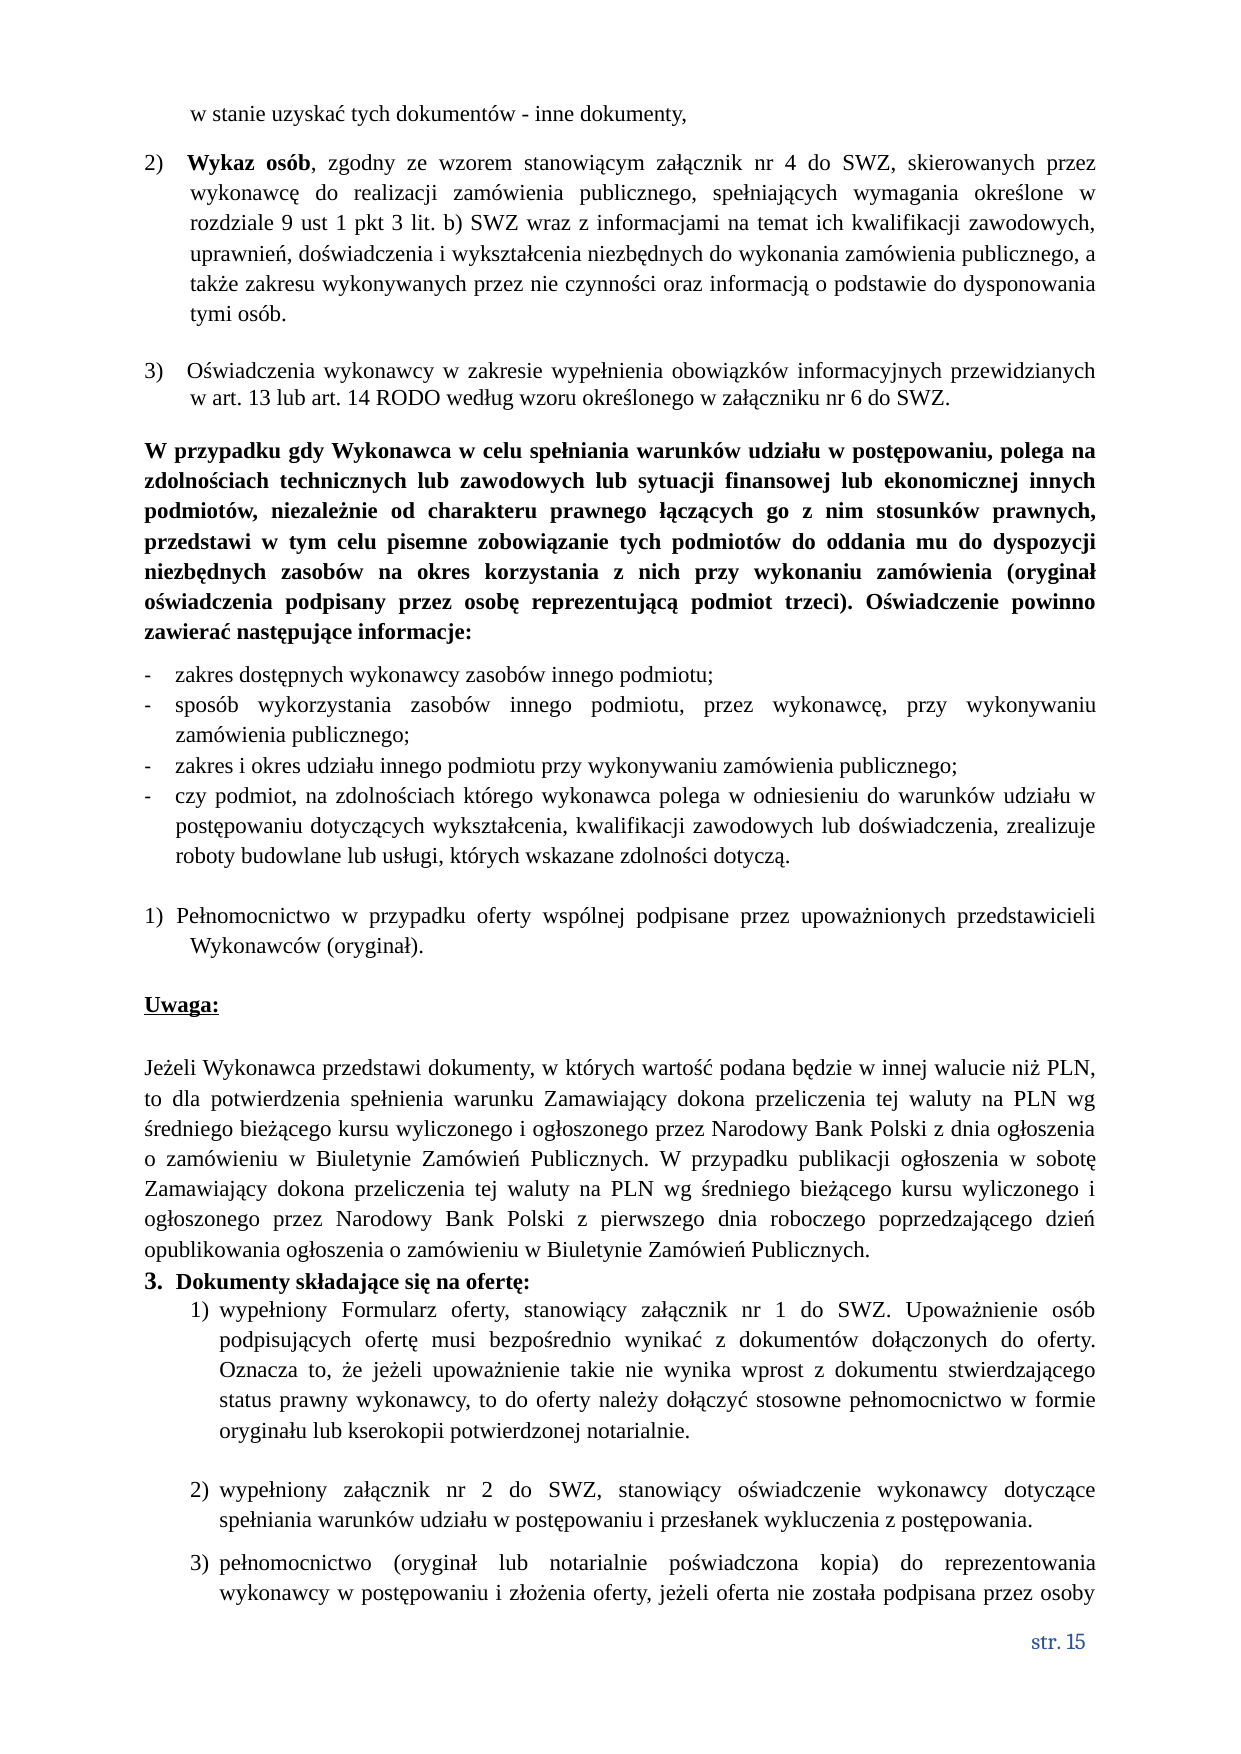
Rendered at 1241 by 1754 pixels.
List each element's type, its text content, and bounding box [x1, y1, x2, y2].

list zakres i okres udziału innego podmiotu przy wykonywaniu zamówienia publicznego; [144, 752, 1097, 778]
list Dokumenty składające się na ofertę: [144, 1266, 1097, 1294]
text Uwaga: [144, 991, 1097, 1018]
list czy podmiot, na zdolnościach którego wykonawca polega w odniesieniu do warunków udziału w postępowaniu dotyczących wykształcenia, kwalifikacji zawodowych lub doświadczenia, zrealizuje roboty budowlane lub usługi, których wskazane zdolności dotyczą. [144, 782, 1097, 869]
list zakres dostępnych wykonawcy zasobów innego podmiotu; [144, 661, 1097, 687]
text Jeżeli Wykonawca przedstawi dokumenty, w których wartość podana będzie w innej walucie niż PLN, to dla potwierdzenia spełnienia warunku Zamawiający dokona przeliczenia tej waluty na PLN wg średniego bieżącego kursu wyliczonego i ogłoszonego przez Narodowy Bank Polski z dnia ogłoszenia o zamówieniu w Biuletynie Zamówień Publicznych. W przypadku publikacji ogłoszenia w sobotę Zamawiający dokona przeliczenia tej waluty na PLN wg średniego bieżącego kursu wyliczonego i ogłoszonego przez Narodowy Bank Polski z pierwszego dnia roboczego poprzedzającego dzień opublikowania ogłoszenia o zamówieniu w Biuletynie Zamówień Publicznych. [144, 1054, 1097, 1262]
list wypełniony załącznik nr 2 do SWZ, stanowiący oświadczenie wykonawcy dotyczące spełniania warunków udziału w postępowaniu i przesłanek wykluczenia z postępowania. [190, 1476, 1097, 1533]
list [144, 100, 1097, 126]
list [190, 1549, 1097, 1606]
list Oświadczenia wykonawcy w zakresie wypełnienia obowiązków informacyjnych przewidzianych w art. 13 lub art. 14 RODO według wzoru określonego w załączniku nr 6 do SWZ. [144, 357, 1097, 410]
list sposób wykorzystania zasobów innego podmiotu, przez wykonawcę, przy wykonywaniu zamówienia publicznego; [144, 691, 1097, 748]
list wypełniony Formularz oferty, stanowiący załącznik nr 1 do SWZ. Upoważnienie osób podpisujących ofertę musi bezpośrednio wynikać z dokumentów dołączonych do oferty. Oznacza to, że jeżeli upoważnienie takie nie wynika wprost z dokumentu stwierdzającego status prawny wykonawcy, to do oferty należy dołączyć stosowne pełnomocnictwo w formie oryginału lub kserokopii potwierdzonej notarialnie. [190, 1296, 1097, 1443]
text W przypadku gdy Wykonawca w celu spełniania warunków udziału w postępowaniu, polega na zdolnościach technicznych lub zawodowych lub sytuacji finansowej lub ekonomicznej innych podmiotów, niezależnie od charakteru prawnego łączących go z nim stosunków prawnych, przedstawi w tym celu pisemne zobowiązanie tych podmiotów do oddania mu do dyspozycji niezbędnych zasobów na okres korzystania z nich przy wykonaniu zamówienia (oryginał oświadczenia podpisany przez osobę reprezentującą podmiot trzeci). Oświadczenie powinno zawierać następujące informacje: [144, 437, 1097, 645]
list Pełnomocnictwo w przypadku oferty wspólnej podpisane przez upoważnionych przedstawicieli Wykonawców (oryginał). [144, 902, 1097, 958]
list Wykaz osób, zgodny ze wzorem stanowiącym załącznik nr 4 do SWZ, skierowanych przez wykonawcę do realizacji zamówienia publicznego, spełniających wymagania określone w rozdziale 9 ust 1 pkt 3 lit. b) SWZ wraz z informacjami na temat ich kwalifikacji zawodowych, uprawnień, doświadczenia i wykształcenia niezbędnych do wykonania zamówienia publicznego, a także zakresu wykonywanych przez nie czynności oraz informacją o podstawie do dysponowania tymi osób. [144, 149, 1097, 326]
